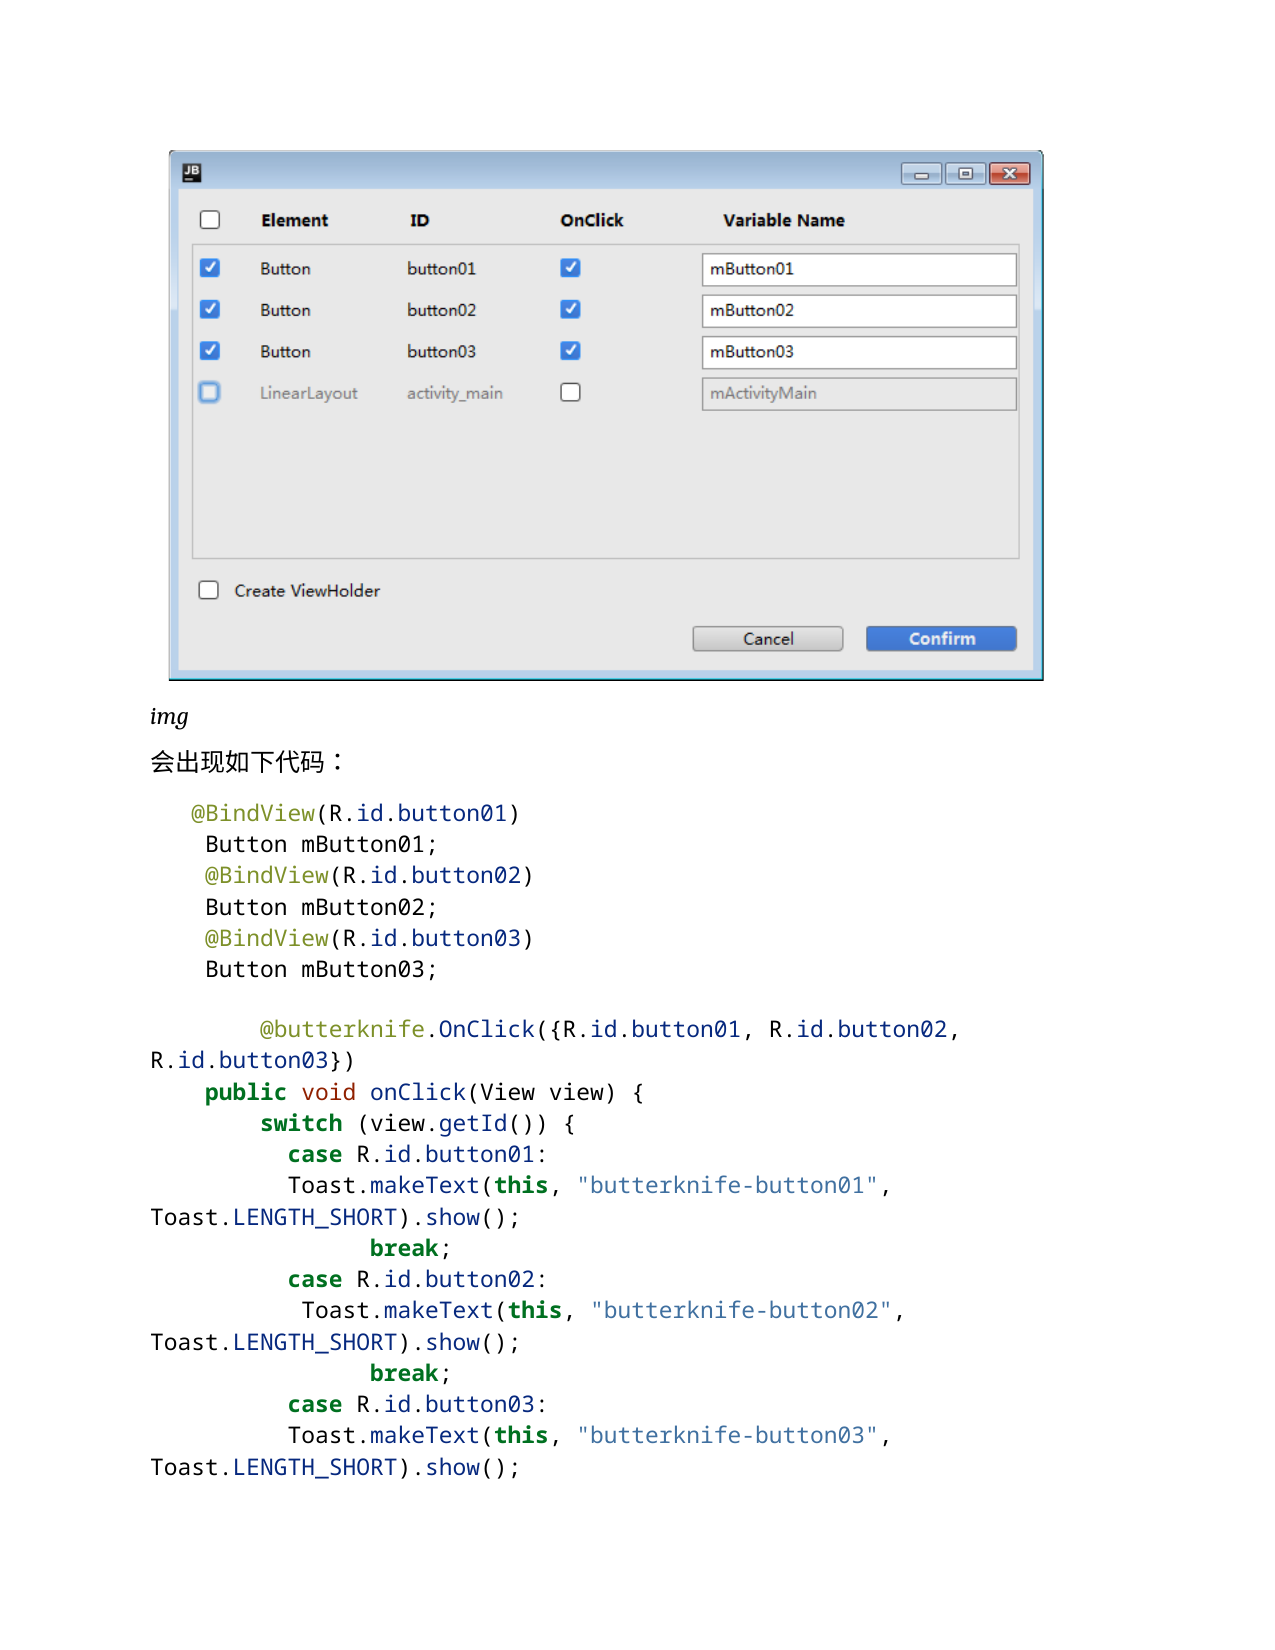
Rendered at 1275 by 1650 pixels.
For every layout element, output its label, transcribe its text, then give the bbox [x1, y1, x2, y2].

text img [150, 702, 1125, 730]
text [150, 797, 1125, 1482]
text 会出现如下代码： [150, 749, 1125, 778]
picture [168, 150, 1044, 681]
